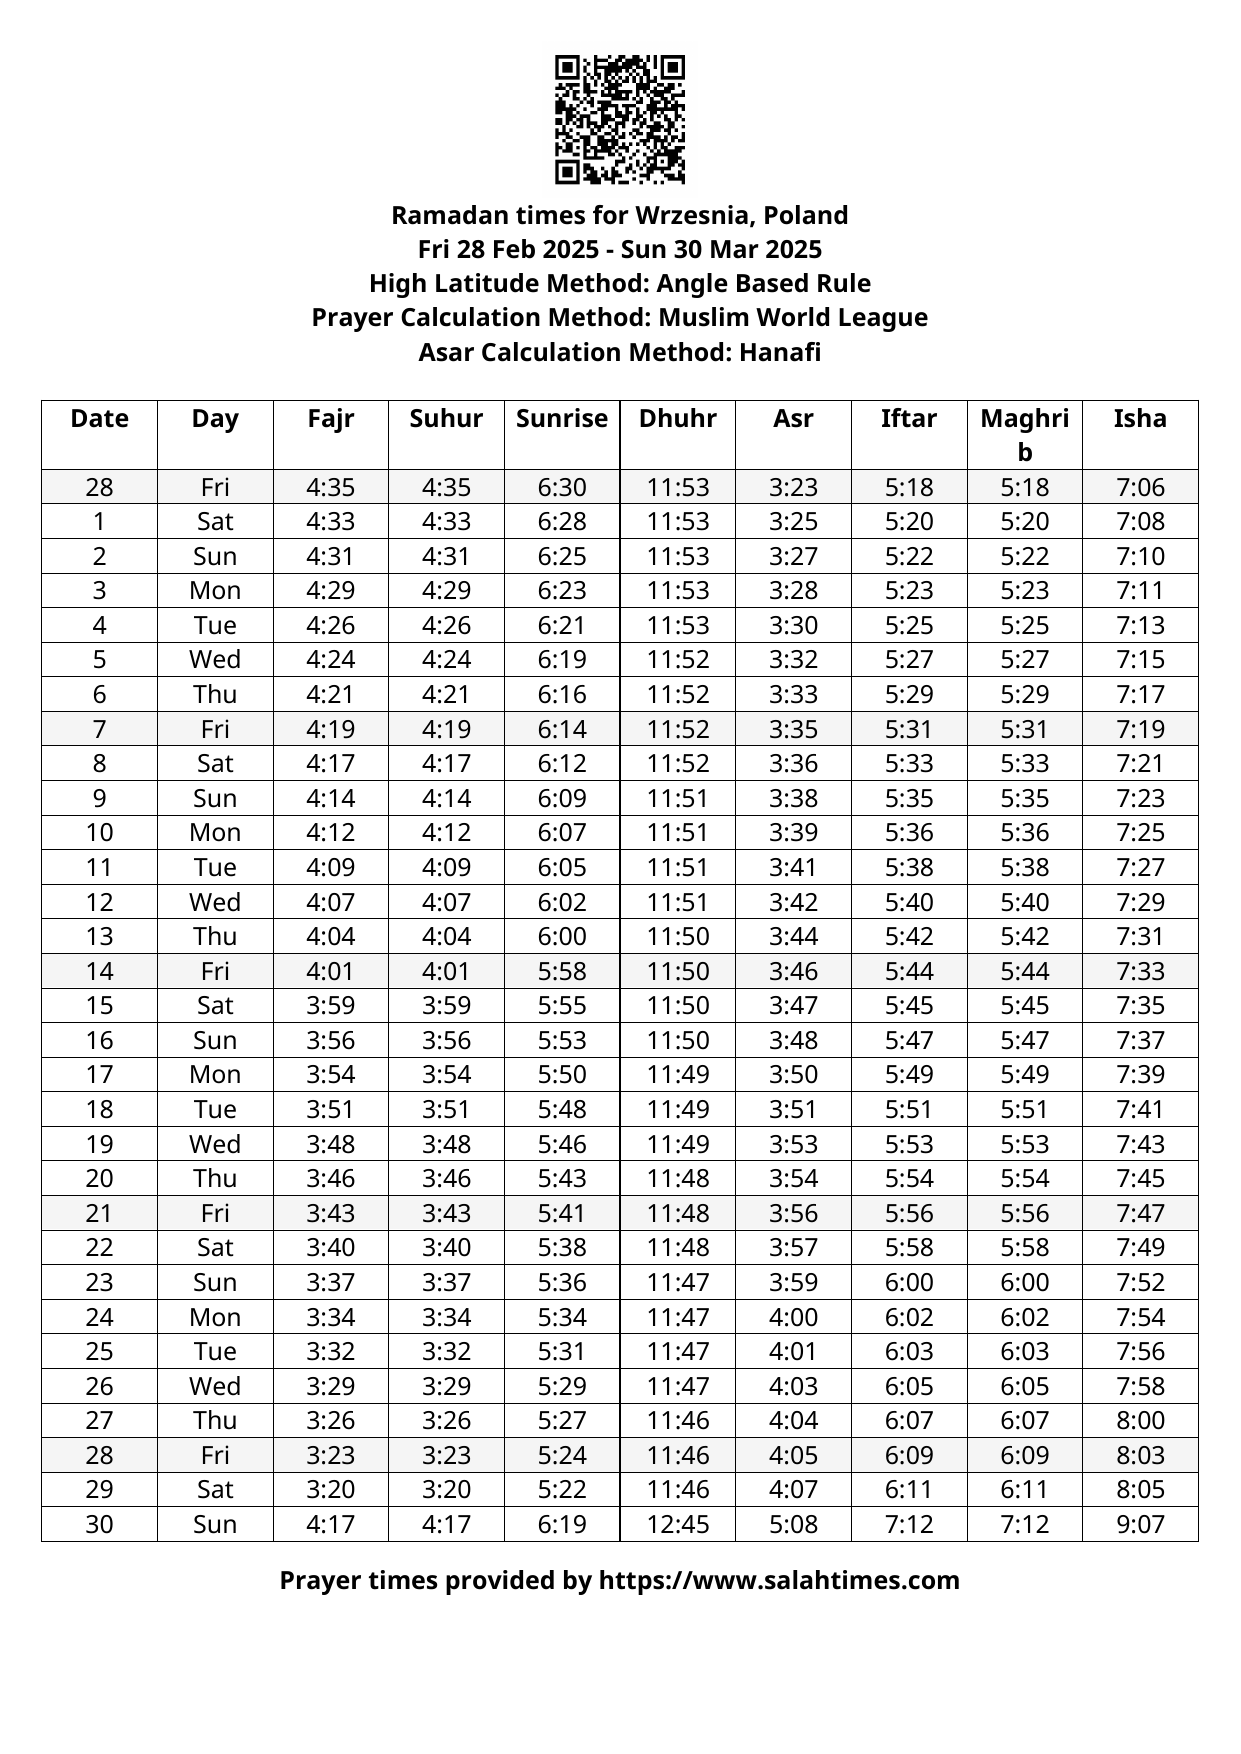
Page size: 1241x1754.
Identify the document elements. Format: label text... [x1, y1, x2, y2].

table_cell 4:17 [389, 746, 504, 780]
table_cell 6:14 [505, 712, 619, 745]
table_cell 4:19 [389, 712, 504, 745]
table_cell 3:51 [274, 1092, 388, 1126]
table_cell 4:14 [389, 781, 504, 814]
table_header Suhur [389, 401, 504, 469]
table_cell Fri [158, 470, 273, 503]
table_cell 7:15 [1083, 643, 1198, 676]
table_cell 11:49 [621, 1058, 735, 1091]
table_cell 11:50 [621, 1023, 735, 1057]
table_cell 5:53 [505, 1023, 619, 1057]
table_cell 11:53 [621, 574, 735, 607]
table_cell 5:49 [852, 1058, 967, 1091]
table_cell 6:09 [968, 1438, 1082, 1472]
table_cell 4:05 [736, 1438, 851, 1472]
table_cell Tue [158, 1092, 273, 1126]
table_cell 8:03 [1083, 1438, 1198, 1472]
table_cell 5:42 [852, 919, 967, 953]
table_cell 5:38 [505, 1231, 619, 1264]
table_cell 3:46 [274, 1161, 388, 1195]
table_cell 7:25 [1083, 816, 1198, 849]
table_cell 6:03 [968, 1334, 1082, 1368]
table_cell 4:35 [389, 470, 504, 503]
table_cell 29 [42, 1473, 157, 1506]
table_cell 3:50 [736, 1058, 851, 1091]
table_cell 4:04 [274, 919, 388, 953]
table_cell 5:29 [505, 1369, 619, 1402]
table_cell 5:54 [968, 1161, 1082, 1195]
table_cell 7:13 [1083, 608, 1198, 642]
table_cell 5:51 [968, 1092, 1082, 1126]
table_cell 6:11 [968, 1473, 1082, 1506]
table_cell Fri [158, 712, 273, 745]
table_cell 7:12 [852, 1507, 967, 1541]
table_cell 4:01 [274, 954, 388, 987]
table_cell 16 [42, 1023, 157, 1057]
table_cell 3:48 [274, 1127, 388, 1160]
table_cell 4:31 [274, 539, 388, 572]
table_cell Mon [158, 1300, 273, 1333]
table_cell Sun [158, 1023, 273, 1057]
table_cell 3:26 [274, 1404, 388, 1437]
table_cell Tue [158, 1334, 273, 1368]
table_cell 3:54 [736, 1161, 851, 1195]
table_cell 6:09 [852, 1438, 967, 1472]
table_cell 6:02 [968, 1300, 1082, 1333]
table_cell 3:59 [274, 989, 388, 1022]
table_cell 6:19 [505, 643, 619, 676]
table_cell 4:04 [736, 1404, 851, 1437]
table_header Iftar [852, 401, 967, 469]
table_cell 5:38 [852, 850, 967, 884]
table_cell 19 [42, 1127, 157, 1160]
table_cell 7:06 [1083, 470, 1198, 503]
table_cell 5:25 [968, 608, 1082, 642]
table_cell 11:51 [621, 781, 735, 814]
table_cell 5 [42, 643, 157, 676]
table_cell 6:00 [968, 1265, 1082, 1299]
table_cell 7:47 [1083, 1196, 1198, 1229]
table_cell 7:27 [1083, 850, 1198, 884]
table_cell 7 [42, 712, 157, 745]
table_cell 28 [42, 470, 157, 503]
table_cell 11:47 [621, 1334, 735, 1368]
table_cell 4:21 [274, 677, 388, 711]
table_cell 6:00 [852, 1265, 967, 1299]
table_cell 5:34 [505, 1300, 619, 1333]
table_cell 3:32 [389, 1334, 504, 1368]
table_cell 6:02 [852, 1300, 967, 1333]
text Prayer Calculation Method: Muslim World League [42, 300, 1198, 334]
table_cell 5:33 [852, 746, 967, 780]
table_cell 6:03 [852, 1334, 967, 1368]
table_cell 5:42 [968, 919, 1082, 953]
table_cell 3:57 [736, 1231, 851, 1264]
table_cell 4:29 [274, 574, 388, 607]
table_cell 5:27 [852, 643, 967, 676]
table_cell 3:20 [389, 1473, 504, 1506]
table_header Dhuhr [621, 401, 735, 469]
table_cell 4:31 [389, 539, 504, 572]
table_cell 3:27 [736, 539, 851, 572]
table_header Isha [1083, 401, 1198, 469]
table_cell 11:49 [621, 1127, 735, 1160]
table_cell 4:33 [274, 504, 388, 538]
table_cell Thu [158, 919, 273, 953]
table_cell 3:25 [736, 504, 851, 538]
table_cell Thu [158, 1161, 273, 1195]
table_cell 23 [42, 1265, 157, 1299]
table_cell 4:24 [389, 643, 504, 676]
table_cell 5:08 [736, 1507, 851, 1541]
table_cell 9 [42, 781, 157, 814]
table_cell 8 [42, 746, 157, 780]
table_cell 5:44 [852, 954, 967, 987]
table_cell 6:05 [968, 1369, 1082, 1402]
table_cell Thu [158, 1404, 273, 1437]
table_cell 7:56 [1083, 1334, 1198, 1368]
table_cell 5:46 [505, 1127, 619, 1160]
table_cell 4:09 [389, 850, 504, 884]
table_cell 5:58 [505, 954, 619, 987]
table_header Sunrise [505, 401, 619, 469]
table_header Maghrib [968, 401, 1082, 469]
table_cell 11:51 [621, 885, 735, 918]
table_cell 5:43 [505, 1161, 619, 1195]
table_cell 5:45 [968, 989, 1082, 1022]
table_cell 4:07 [389, 885, 504, 918]
table_cell 11:46 [621, 1473, 735, 1506]
table_cell 3:32 [736, 643, 851, 676]
table_cell 5:36 [852, 816, 967, 849]
table_header Date [42, 401, 157, 469]
table_cell 11:53 [621, 608, 735, 642]
table_cell Wed [158, 885, 273, 918]
table_cell 6:19 [505, 1507, 619, 1541]
table_cell 5:53 [968, 1127, 1082, 1160]
table_cell 4:24 [274, 643, 388, 676]
table_cell 6:25 [505, 539, 619, 572]
table_cell 3:38 [736, 781, 851, 814]
table_cell 3:48 [389, 1127, 504, 1160]
table_cell 5:50 [505, 1058, 619, 1091]
table_cell 3:46 [736, 954, 851, 987]
table_cell 4:35 [274, 470, 388, 503]
table_cell 4:01 [736, 1334, 851, 1368]
table_cell 11:48 [621, 1231, 735, 1264]
table_cell 9:07 [1083, 1507, 1198, 1541]
table_cell Sun [158, 1507, 273, 1541]
table_cell 11:51 [621, 816, 735, 849]
table_cell 6:11 [852, 1473, 967, 1506]
table_cell 3:42 [736, 885, 851, 918]
table_cell 3:33 [736, 677, 851, 711]
table_cell 6 [42, 677, 157, 711]
table_cell 5:45 [852, 989, 967, 1022]
text Ramadan times for Wrzesnia, Poland [42, 198, 1198, 232]
table_cell 22 [42, 1231, 157, 1264]
table_cell Sat [158, 746, 273, 780]
table_cell 5:54 [852, 1161, 967, 1195]
table_cell 7:17 [1083, 677, 1198, 711]
table_header Fajr [274, 401, 388, 469]
text Fri 28 Feb 2025 - Sun 30 Mar 2025 [42, 232, 1198, 266]
table_cell 28 [42, 1438, 157, 1472]
table_cell 7:12 [968, 1507, 1082, 1541]
table_cell 4:01 [389, 954, 504, 987]
table_cell 5:25 [852, 608, 967, 642]
table_cell 3:54 [274, 1058, 388, 1091]
table_cell 3:28 [736, 574, 851, 607]
table_cell 7:54 [1083, 1300, 1198, 1333]
table_cell 7:29 [1083, 885, 1198, 918]
table_cell 12:45 [621, 1507, 735, 1541]
table_cell 5:31 [505, 1334, 619, 1368]
table_cell 7:35 [1083, 989, 1198, 1022]
table_cell 5:20 [968, 504, 1082, 538]
table_cell 11:52 [621, 712, 735, 745]
table_cell 4:33 [389, 504, 504, 538]
table_cell 4:26 [389, 608, 504, 642]
table_cell Mon [158, 816, 273, 849]
table_cell 3:46 [389, 1161, 504, 1195]
table_cell 7:11 [1083, 574, 1198, 607]
table_cell 3:53 [736, 1127, 851, 1160]
table_cell 4:09 [274, 850, 388, 884]
table_cell 5:40 [968, 885, 1082, 918]
table_cell 7:08 [1083, 504, 1198, 538]
table_cell 5:35 [968, 781, 1082, 814]
table_cell 5:36 [968, 816, 1082, 849]
table_cell 5:58 [852, 1231, 967, 1264]
table_cell 1 [42, 504, 157, 538]
table_cell 11:47 [621, 1300, 735, 1333]
table_cell 3:43 [274, 1196, 388, 1229]
table_cell 6:02 [505, 885, 619, 918]
table_cell 8:00 [1083, 1404, 1198, 1437]
table_cell 7:41 [1083, 1092, 1198, 1126]
table_cell 5:35 [852, 781, 967, 814]
table_cell 3:56 [389, 1023, 504, 1057]
table_cell 7:33 [1083, 954, 1198, 987]
table_cell 7:10 [1083, 539, 1198, 572]
table_cell 6:16 [505, 677, 619, 711]
table_cell 5:48 [505, 1092, 619, 1126]
table_cell 5:22 [852, 539, 967, 572]
table_cell 5:47 [852, 1023, 967, 1057]
table_cell Sun [158, 781, 273, 814]
table_cell 5:38 [968, 850, 1082, 884]
text Prayer times provided by https://www.salahtimes.com [42, 1563, 1198, 1597]
table_cell 3:37 [389, 1265, 504, 1299]
table_cell 4:00 [736, 1300, 851, 1333]
table_cell 5:31 [968, 712, 1082, 745]
table_cell 5:44 [968, 954, 1082, 987]
table_cell 13 [42, 919, 157, 953]
table_cell 3:20 [274, 1473, 388, 1506]
table_cell 5:23 [852, 574, 967, 607]
table_cell 3:34 [389, 1300, 504, 1333]
table_cell 6:07 [852, 1404, 967, 1437]
table_cell 11:52 [621, 677, 735, 711]
table_cell 5:22 [505, 1473, 619, 1506]
table_cell 11:52 [621, 643, 735, 676]
table_cell 18 [42, 1092, 157, 1126]
table_cell Thu [158, 677, 273, 711]
table_cell 6:00 [505, 919, 619, 953]
table_cell 3:23 [274, 1438, 388, 1472]
table_cell 3:29 [274, 1369, 388, 1402]
table_cell 4:07 [736, 1473, 851, 1506]
table_cell Mon [158, 1058, 273, 1091]
table_cell 5:27 [505, 1404, 619, 1437]
table_cell 5:29 [968, 677, 1082, 711]
table_cell 5:41 [505, 1196, 619, 1229]
table_cell 3:40 [389, 1231, 504, 1264]
table_cell 4:14 [274, 781, 388, 814]
table_cell 11:47 [621, 1265, 735, 1299]
table_cell 14 [42, 954, 157, 987]
table_header Day [158, 401, 273, 469]
table_cell 3:30 [736, 608, 851, 642]
table_cell 5:36 [505, 1265, 619, 1299]
table_cell 3:34 [274, 1300, 388, 1333]
table_cell 4:17 [274, 746, 388, 780]
table_cell 3:44 [736, 919, 851, 953]
table_cell 11:50 [621, 919, 735, 953]
table_cell Wed [158, 1127, 273, 1160]
table_cell 3:40 [274, 1231, 388, 1264]
table_cell Tue [158, 850, 273, 884]
table_cell Wed [158, 1369, 273, 1402]
table_cell 11:46 [621, 1438, 735, 1472]
table_cell 10 [42, 816, 157, 849]
table_cell 5:47 [968, 1023, 1082, 1057]
table_cell 3:48 [736, 1023, 851, 1057]
table_cell 7:21 [1083, 746, 1198, 780]
table_cell 4:29 [389, 574, 504, 607]
table_cell 6:09 [505, 781, 619, 814]
table_cell 7:52 [1083, 1265, 1198, 1299]
table_cell 25 [42, 1334, 157, 1368]
table_cell 5:56 [968, 1196, 1082, 1229]
table_cell 27 [42, 1404, 157, 1437]
table_cell 4:03 [736, 1369, 851, 1402]
table_cell 3:32 [274, 1334, 388, 1368]
table_cell 6:05 [852, 1369, 967, 1402]
table_cell 7:45 [1083, 1161, 1198, 1195]
table_cell Fri [158, 954, 273, 987]
table_cell 3:56 [274, 1023, 388, 1057]
table_cell 3:51 [736, 1092, 851, 1126]
table_cell 11:52 [621, 746, 735, 780]
table_cell 4:04 [389, 919, 504, 953]
table_cell 7:23 [1083, 781, 1198, 814]
table_cell 3:41 [736, 850, 851, 884]
table_cell 11:47 [621, 1369, 735, 1402]
table_cell 5:55 [505, 989, 619, 1022]
table_cell 4 [42, 608, 157, 642]
table_cell 11:51 [621, 850, 735, 884]
table_cell 3:23 [389, 1438, 504, 1472]
text High Latitude Method: Angle Based Rule [42, 266, 1198, 300]
table_cell 7:31 [1083, 919, 1198, 953]
table_cell Sat [158, 989, 273, 1022]
table_cell 6:05 [505, 850, 619, 884]
table_cell 6:30 [505, 470, 619, 503]
table_cell 6:23 [505, 574, 619, 607]
table_cell 5:18 [968, 470, 1082, 503]
table_cell 11:46 [621, 1404, 735, 1437]
table_cell 4:19 [274, 712, 388, 745]
table_cell 8:05 [1083, 1473, 1198, 1506]
table_cell 5:23 [968, 574, 1082, 607]
table_cell 5:33 [968, 746, 1082, 780]
table_cell 3:35 [736, 712, 851, 745]
table_cell 5:22 [968, 539, 1082, 572]
table_cell 11:48 [621, 1161, 735, 1195]
table_cell Sat [158, 504, 273, 538]
table_cell 3:59 [736, 1265, 851, 1299]
table_cell 11:48 [621, 1196, 735, 1229]
picture [542, 41, 699, 198]
table_cell 5:31 [852, 712, 967, 745]
table_cell 6:07 [505, 816, 619, 849]
table_cell Wed [158, 643, 273, 676]
table_cell 3:37 [274, 1265, 388, 1299]
table_cell 4:12 [274, 816, 388, 849]
table_cell 11:49 [621, 1092, 735, 1126]
table_cell 5:40 [852, 885, 967, 918]
table_cell 11:50 [621, 989, 735, 1022]
table_cell Mon [158, 574, 273, 607]
table_cell 7:58 [1083, 1369, 1198, 1402]
table_cell 5:53 [852, 1127, 967, 1160]
table_cell 7:37 [1083, 1023, 1198, 1057]
table_cell 4:12 [389, 816, 504, 849]
table_cell 17 [42, 1058, 157, 1091]
table_cell 5:20 [852, 504, 967, 538]
table_cell 11 [42, 850, 157, 884]
table_cell 6:28 [505, 504, 619, 538]
table_cell Fri [158, 1196, 273, 1229]
table_cell 4:17 [274, 1507, 388, 1541]
table_cell 3:54 [389, 1058, 504, 1091]
table_cell 7:19 [1083, 712, 1198, 745]
table_cell 5:49 [968, 1058, 1082, 1091]
table_cell Sat [158, 1231, 273, 1264]
table_cell 11:53 [621, 539, 735, 572]
table_cell 4:21 [389, 677, 504, 711]
table_cell 3:39 [736, 816, 851, 849]
table_cell 6:21 [505, 608, 619, 642]
table_cell 7:43 [1083, 1127, 1198, 1160]
table_cell 11:50 [621, 954, 735, 987]
table_cell 3:47 [736, 989, 851, 1022]
table_cell 30 [42, 1507, 157, 1541]
table_cell Sun [158, 1265, 273, 1299]
table_header Asr [736, 401, 851, 469]
table_cell 24 [42, 1300, 157, 1333]
table_cell 5:58 [968, 1231, 1082, 1264]
table_cell 11:53 [621, 504, 735, 538]
table_cell 11:53 [621, 470, 735, 503]
table_cell 15 [42, 989, 157, 1022]
table_cell Fri [158, 1438, 273, 1472]
table_cell 5:51 [852, 1092, 967, 1126]
table_cell 5:29 [852, 677, 967, 711]
table_cell 4:26 [274, 608, 388, 642]
table_cell 3:23 [736, 470, 851, 503]
table_cell 6:12 [505, 746, 619, 780]
table_cell 3:51 [389, 1092, 504, 1126]
table_cell 3:56 [736, 1196, 851, 1229]
table_cell 7:39 [1083, 1058, 1198, 1091]
table_cell 3 [42, 574, 157, 607]
table_cell 3:59 [389, 989, 504, 1022]
table_cell 26 [42, 1369, 157, 1402]
table_cell 3:36 [736, 746, 851, 780]
table_cell 5:27 [968, 643, 1082, 676]
table_cell 5:56 [852, 1196, 967, 1229]
table_cell 21 [42, 1196, 157, 1229]
table_cell 5:24 [505, 1438, 619, 1472]
table_cell 4:17 [389, 1507, 504, 1541]
table_cell Sun [158, 539, 273, 572]
table_cell 3:29 [389, 1369, 504, 1402]
table_cell Tue [158, 608, 273, 642]
table_cell 3:43 [389, 1196, 504, 1229]
table_cell 7:49 [1083, 1231, 1198, 1264]
table_cell Sat [158, 1473, 273, 1506]
table_cell 6:07 [968, 1404, 1082, 1437]
table_cell 20 [42, 1161, 157, 1195]
table_cell 3:26 [389, 1404, 504, 1437]
table_cell 12 [42, 885, 157, 918]
table_cell 2 [42, 539, 157, 572]
table_cell 4:07 [274, 885, 388, 918]
table_cell 5:18 [852, 470, 967, 503]
text Asar Calculation Method: Hanafi [42, 334, 1198, 368]
